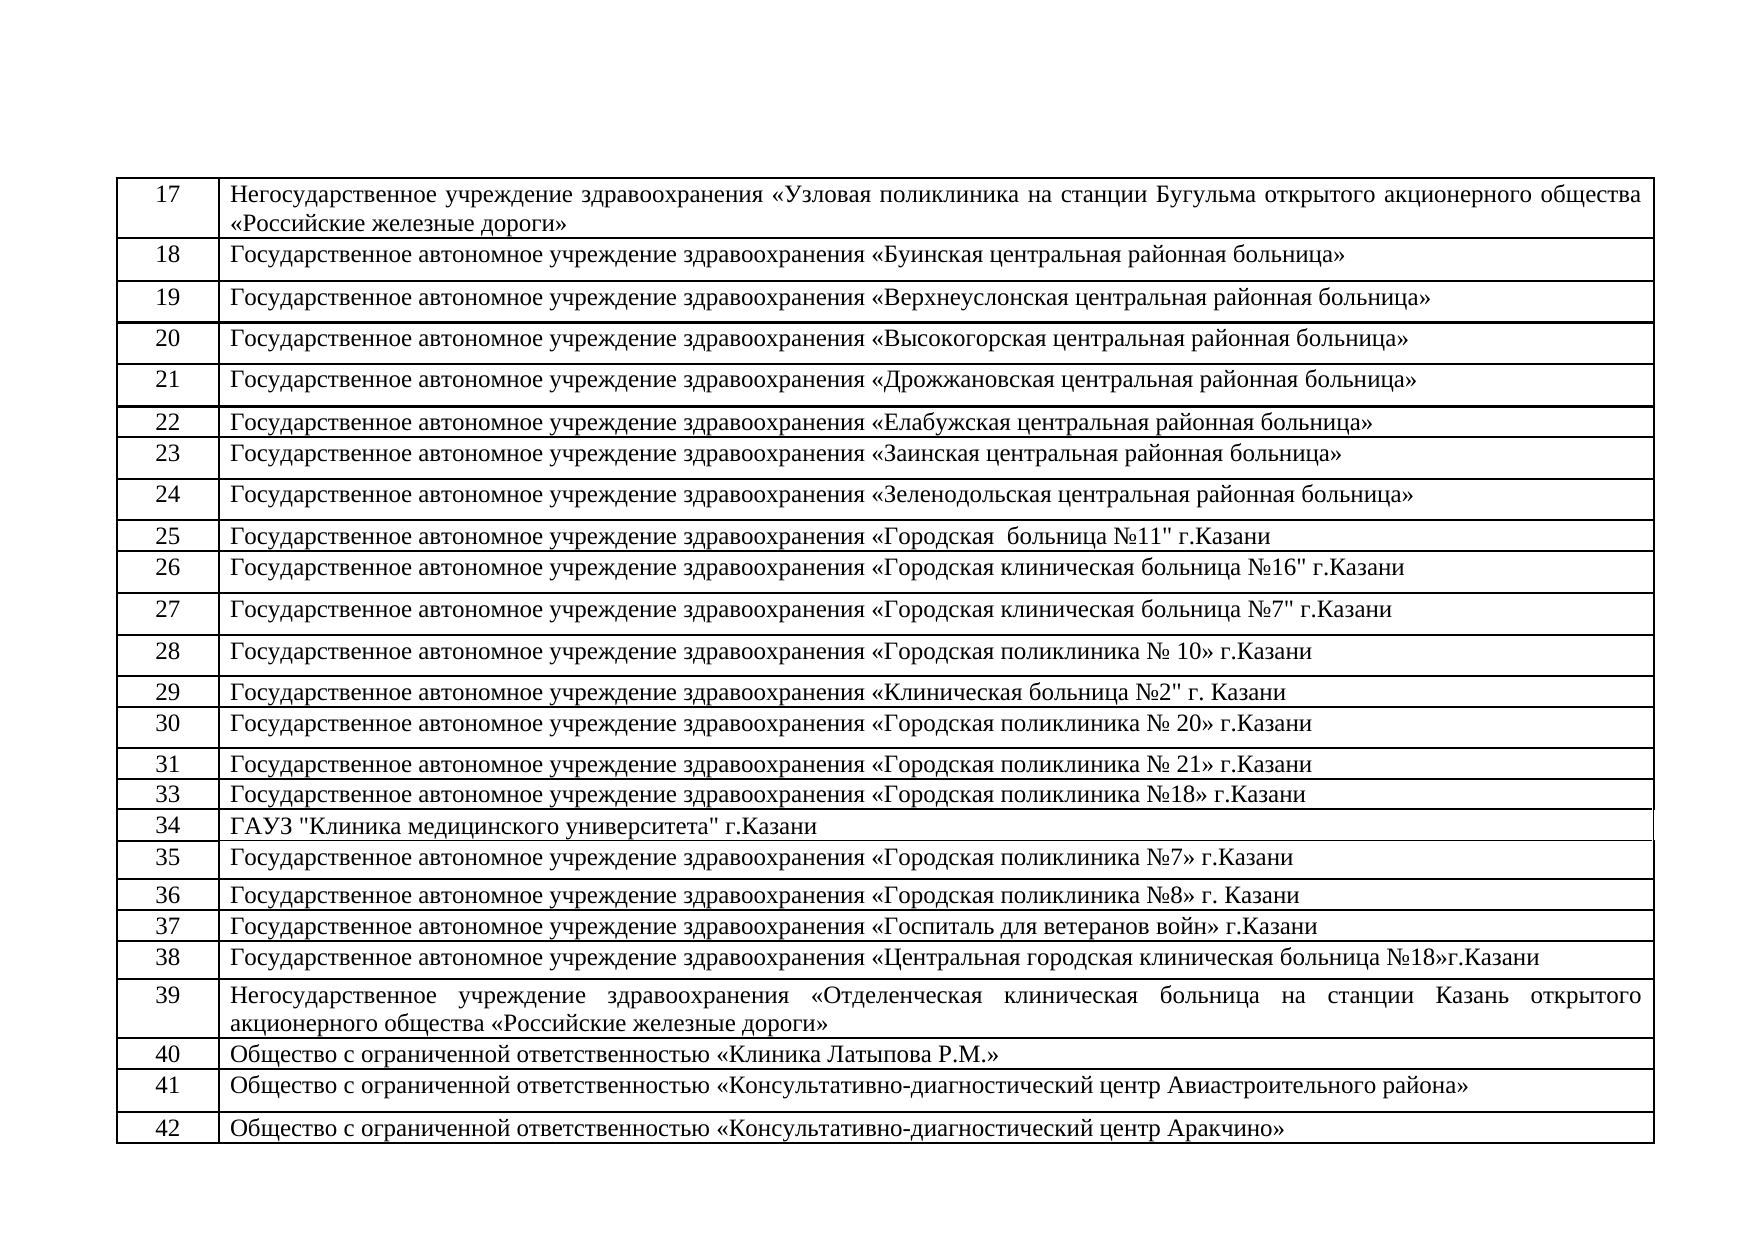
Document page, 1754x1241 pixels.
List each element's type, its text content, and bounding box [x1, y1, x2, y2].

table_cell Негосударственное учреждение здравоохранения «Отделенческая клиническая больница на станции Казань открытого акционерного общества «Российские железные дороги» [220, 980, 1653, 1037]
table_cell Государственное автономное учреждение здравоохранения «Госпиталь для ветеранов войн» г.Казани [220, 911, 1653, 939]
table_cell 41 [118, 1070, 218, 1111]
table_cell 37 [118, 911, 218, 939]
table_cell 20 [118, 324, 218, 362]
table_cell 35 [118, 842, 218, 878]
table_cell Государственное автономное учреждение здравоохранения «Городская клиническая больница №7" г.Казани [220, 594, 1653, 634]
table_cell 40 [118, 1039, 218, 1068]
table_cell 26 [118, 552, 218, 592]
table_cell Государственное автономное учреждение здравоохранения «Городская поликлиника № 10» г.Казани [220, 636, 1653, 675]
table_cell 22 [118, 408, 218, 436]
table_cell Общество с ограниченной ответственностью «Клиника Латыпова Р.М.» [220, 1039, 1653, 1068]
table_cell ГАУЗ "Клиника медицинского университета" г.Казани [220, 808, 1653, 839]
table_cell 38 [118, 942, 218, 978]
table_cell 21 [118, 365, 218, 405]
table_cell 23 [118, 438, 218, 477]
table_cell Государственное автономное учреждение здравоохранения «Городская поликлиника №18» г.Казани [220, 780, 1653, 808]
table_cell Государственное автономное учреждение здравоохранения «Заинская центральная районная больница» [220, 438, 1653, 477]
table_cell Государственное автономное учреждение здравоохранения «Городская клиническая больница №16" г.Казани [220, 552, 1653, 592]
table_cell 17 [118, 179, 218, 237]
table_cell Государственное автономное учреждение здравоохранения «Городская больница №11" г.Казани [220, 521, 1653, 550]
table_cell 27 [118, 594, 218, 634]
table_cell Государственное автономное учреждение здравоохранения «Высокогорская центральная районная больница» [220, 324, 1653, 362]
table_cell Государственное автономное учреждение здравоохранения «Центральная городская клиническая больница №18»г.Казани [220, 942, 1653, 978]
table_cell Государственное автономное учреждение здравоохранения «Городская поликлиника № 21» г.Казани [220, 749, 1653, 777]
table_cell 25 [118, 521, 218, 550]
table_cell 31 [118, 749, 218, 777]
table_cell Негосударственное учреждение здравоохранения «Узловая поликлиника на станции Бугульма открытого акционерного общества «Российские железные дороги» [220, 179, 1653, 237]
table_cell 33 [118, 780, 218, 808]
table_cell Государственное автономное учреждение здравоохранения «Клиническая больница №2" г. Казани [220, 677, 1653, 706]
table_cell Государственное автономное учреждение здравоохранения «Городская поликлиника №8» г. Казани [220, 880, 1653, 909]
table_cell 34 [118, 810, 218, 839]
table_cell Государственное автономное учреждение здравоохранения «Дрожжановская центральная районная больница» [220, 365, 1653, 405]
table_cell Государственное автономное учреждение здравоохранения «Городская поликлиника № 20» г.Казани [220, 708, 1653, 747]
table_cell 30 [118, 708, 218, 747]
table_cell 18 [118, 239, 218, 279]
table_cell 36 [118, 880, 218, 909]
table_cell 28 [118, 636, 218, 675]
table_cell Государственное автономное учреждение здравоохранения «Зеленодольская центральная районная больница» [220, 480, 1653, 519]
table_cell Общество с ограниченной ответственностью «Консультативно-диагностический центр Авиастроительного района» [220, 1070, 1653, 1111]
table_cell 42 [118, 1113, 218, 1142]
table_cell Государственное автономное учреждение здравоохранения «Елабужская центральная районная больница» [220, 408, 1653, 436]
table_cell 39 [118, 980, 218, 1037]
table_cell Государственное автономное учреждение здравоохранения «Верхнеуслонская центральная районная больница» [220, 282, 1653, 321]
table_cell Государственное автономное учреждение здравоохранения «Буинская центральная районная больница» [220, 239, 1653, 279]
table_cell 29 [118, 677, 218, 706]
table_cell Государственное автономное учреждение здравоохранения «Городская поликлиника №7» г.Казани [220, 840, 1653, 878]
table_cell 19 [118, 282, 218, 321]
table_cell 24 [118, 480, 218, 519]
table_cell Общество с ограниченной ответственностью «Консультативно-диагностический центр Аракчино» [220, 1113, 1653, 1142]
